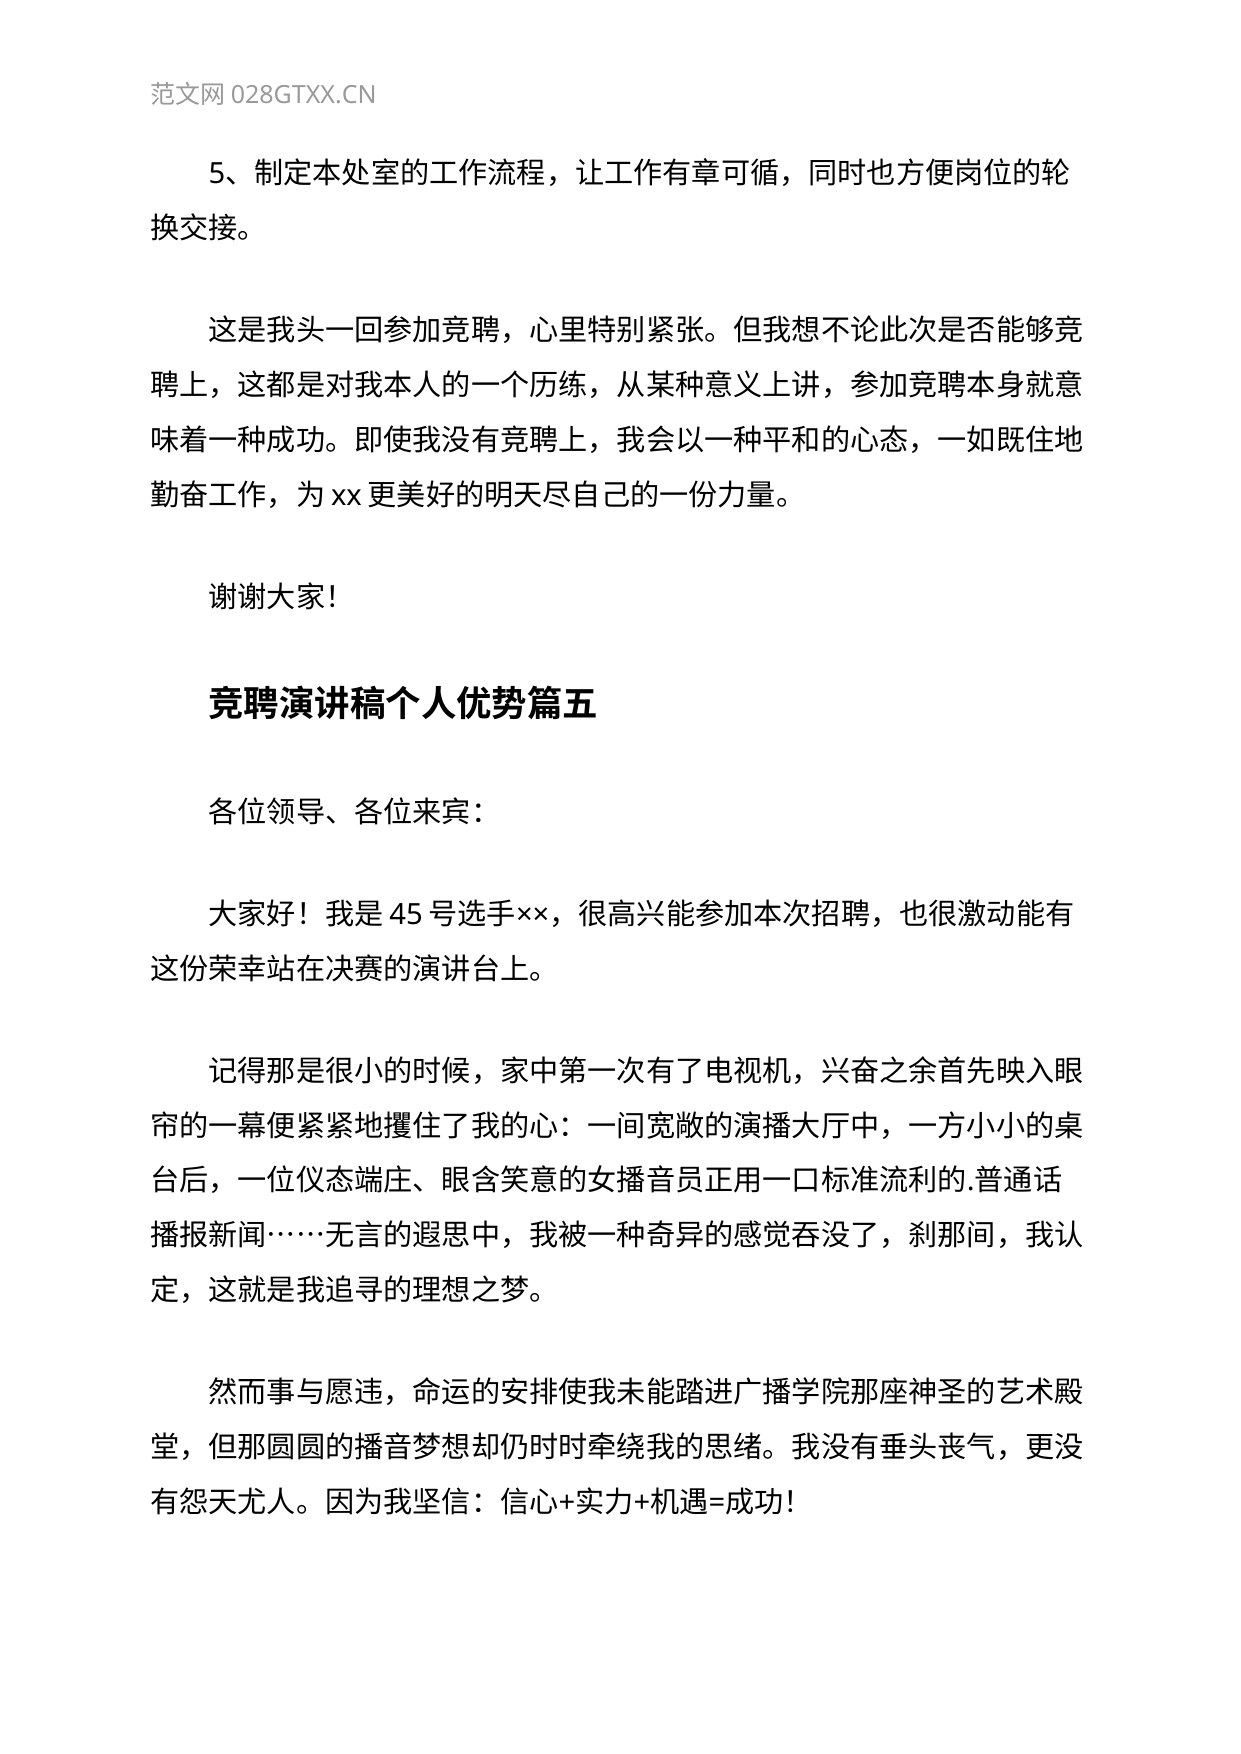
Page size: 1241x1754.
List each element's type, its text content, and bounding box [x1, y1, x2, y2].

text 记得那是很小的时候，家中第一次有了电视机，兴奋之余首先映入眼帘的一幕便紧紧地攫住了我的心：一间宽敞的演播大厅中，一方小小的桌台后，一位仪态端庄、眼含笑意的女播音员正用一口标准流利的.普通话播报新闻……无言的遐思中，我被一种奇异的感觉吞没了，刹那间，我认定，这就是我追寻的理想之梦。 [150, 1047, 1090, 1309]
text 竞聘演讲稿个人优势篇五 [150, 675, 1090, 726]
text 各位领导、各位来宾： [150, 789, 1090, 831]
text 这是我头一回参加竞聘，心里特别紧张。但我想不论此次是否能够竞聘上，这都是对我本人的一个历练，从某种意义上讲，参加竞聘本身就意味着一种成功。即使我没有竞聘上，我会以一种平和的心态，一如既住地勤奋工作，为xx更美好的明天尽自己的一份力量。 [150, 307, 1090, 514]
text 谢谢大家！ [150, 573, 1090, 616]
text 5、制定本处室的工作流程，让工作有章可循，同时也方便岗位的轮换交接。 [150, 150, 1090, 247]
text 大家好！我是45号选手××，很高兴能参加本次招聘，也很激动能有这份荣幸站在决赛的演讲台上。 [150, 890, 1090, 988]
text 然而事与愿违，命运的安排使我未能踏进广播学院那座神圣的艺术殿堂，但那圆圆的播音梦想却仍时时牵绕我的思绪。我没有垂头丧气，更没有怨天尤人。因为我坚信：信心+实力+机遇=成功！ [150, 1369, 1090, 1521]
